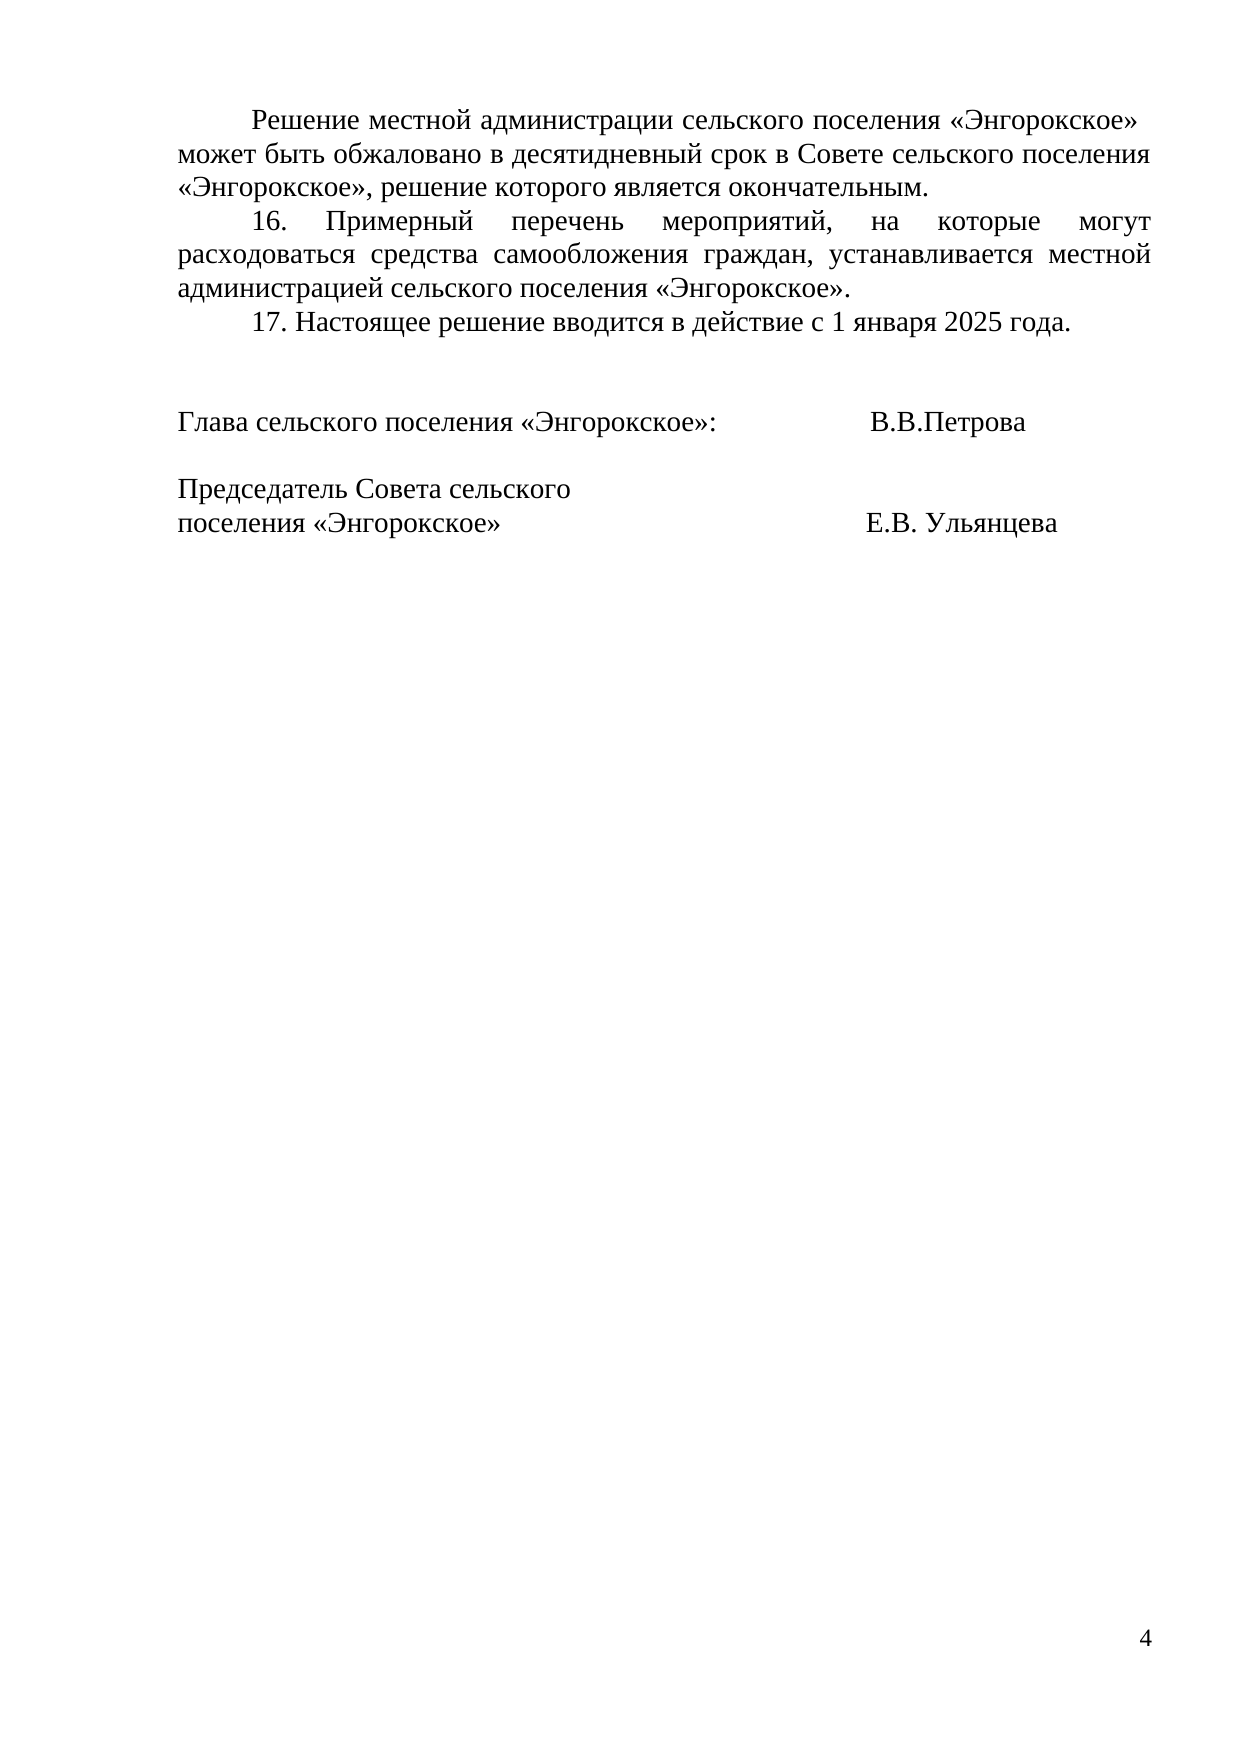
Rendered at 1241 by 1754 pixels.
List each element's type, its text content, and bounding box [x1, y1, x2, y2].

text 16. Примерный перечень мероприятий, на которые могут расходоваться средства самообложения граждан, устанавливается местной администрацией сельского поселения «Энгорокское». [177, 203, 1152, 304]
text Глава сельского поселения «Энгорокское»: В.В.Петрова [177, 404, 1152, 438]
text Решение местной администрации сельского поселения «Энгорокское» может быть обжаловано в десятидневный срок в Совете сельского поселения «Энгорокское», решение которого является окончательным. [177, 102, 1152, 203]
text поселения «Энгорокское» Е.В. Ульянцева [177, 505, 1152, 538]
text 17. Настоящее решение вводится в действие с 1 января 2025 года. [177, 304, 1152, 337]
text Председатель Совета сельского [177, 471, 1152, 505]
